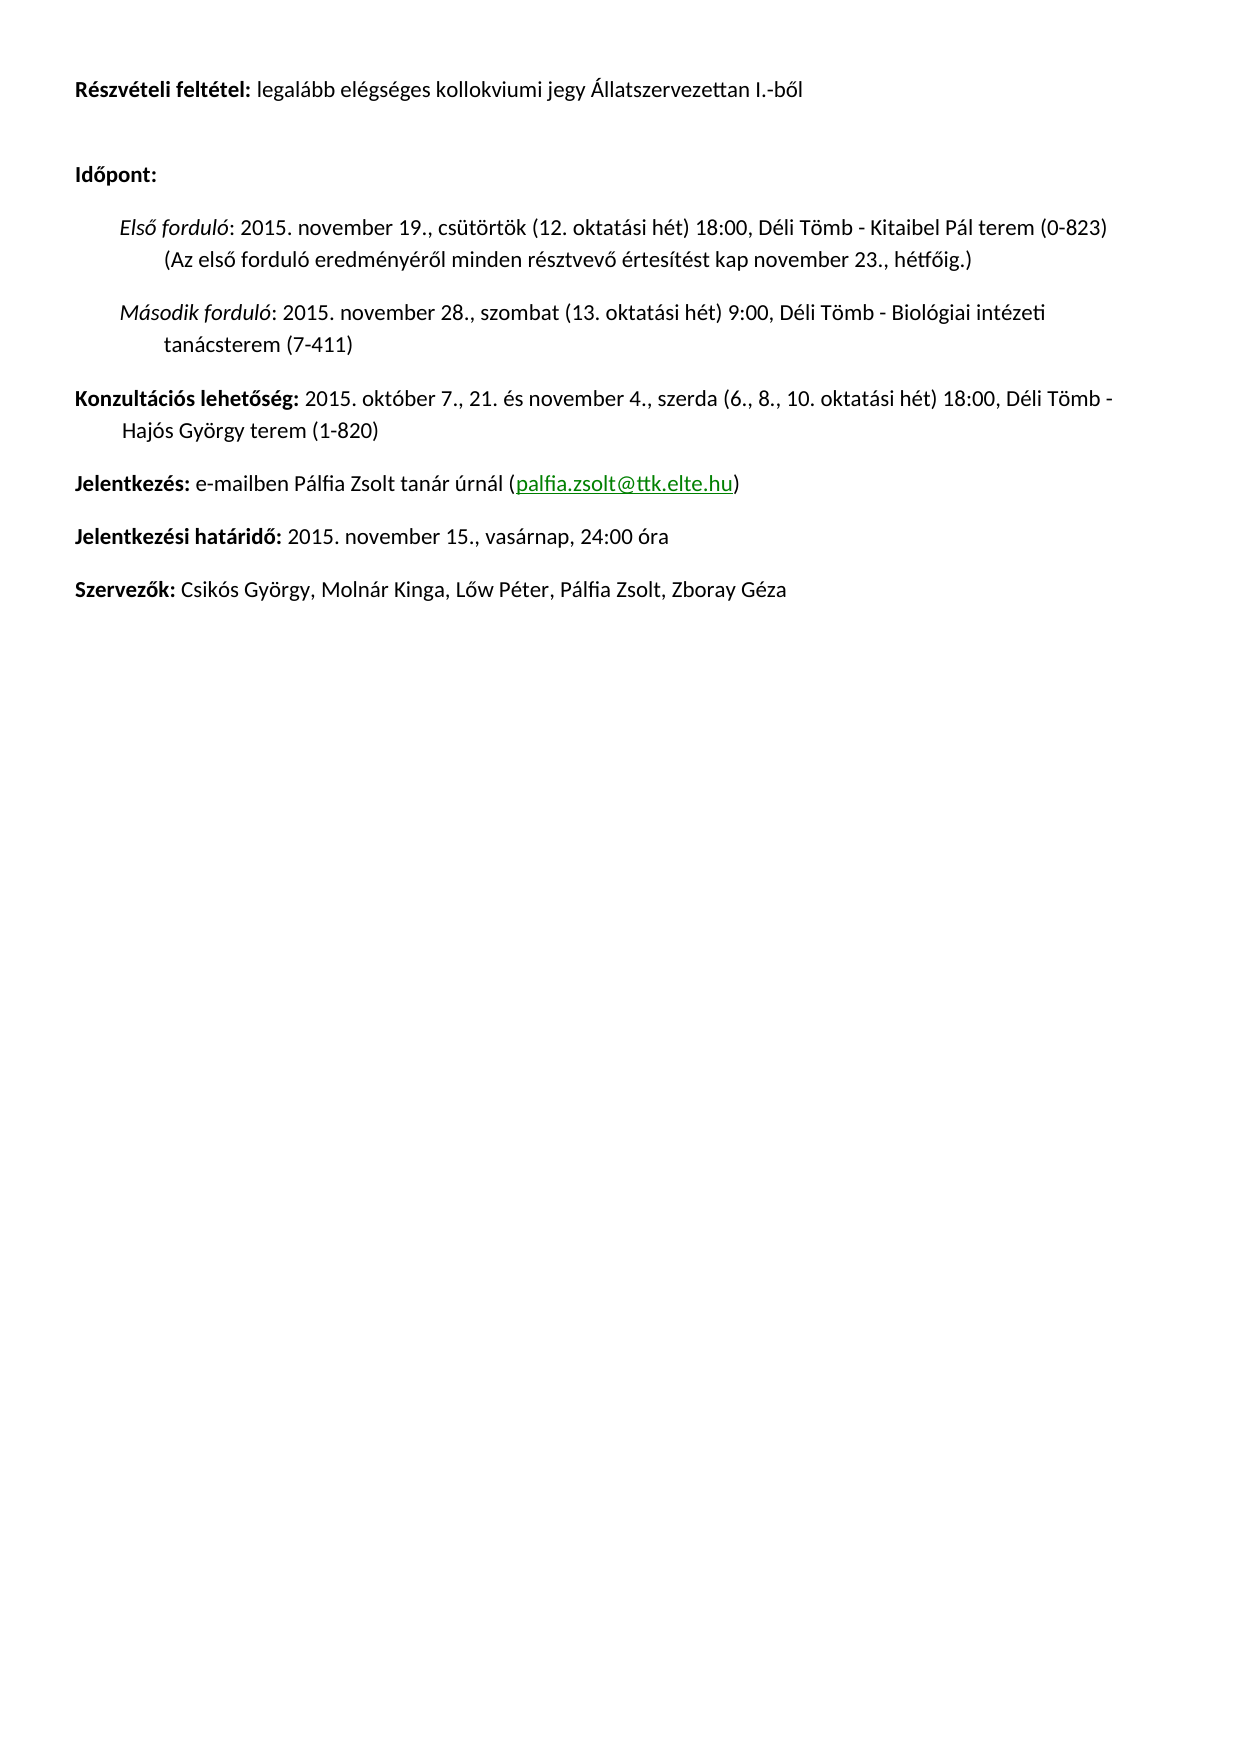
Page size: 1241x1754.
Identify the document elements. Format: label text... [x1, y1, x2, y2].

text Időpont: [75, 160, 1165, 188]
text Konzultációs lehetőség: 2015. október 7., 21. és november 4., szerda (6., 8., 10. oktatási hét) 18:00, Déli Tömb - Hajós György terem (1-820) [75, 384, 1165, 444]
text Jelentkezési határidő: 2015. november 15., vasárnap, 24:00 óra [75, 522, 1165, 550]
text Második forduló: 2015. november 28., szombat (13. oktatási hét) 9:00, Déli Tömb - Biológiai intézeti tanácsterem (7-411) [119, 298, 1165, 359]
text Részvételi feltétel: legalább elégséges kollokviumi jegy Állatszervezettan I.-ből [75, 75, 1165, 135]
text Szervezők: Csikós György, Molnár Kinga, Lőw Péter, Pálfia Zsolt, Zboray Géza [75, 575, 1165, 603]
text Első forduló: 2015. november 19., csütörtök (12. oktatási hét) 18:00, Déli Tömb - Kitaibel Pál terem (0-823) (Az első forduló eredményéről minden résztvevő értesítést kap november 23., hétfőig.) [119, 213, 1165, 273]
text Jelentkezés: e-mailben Pálfia Zsolt tanár úrnál (palfia.zsolt@ttk.elte.hu) [75, 469, 1165, 497]
